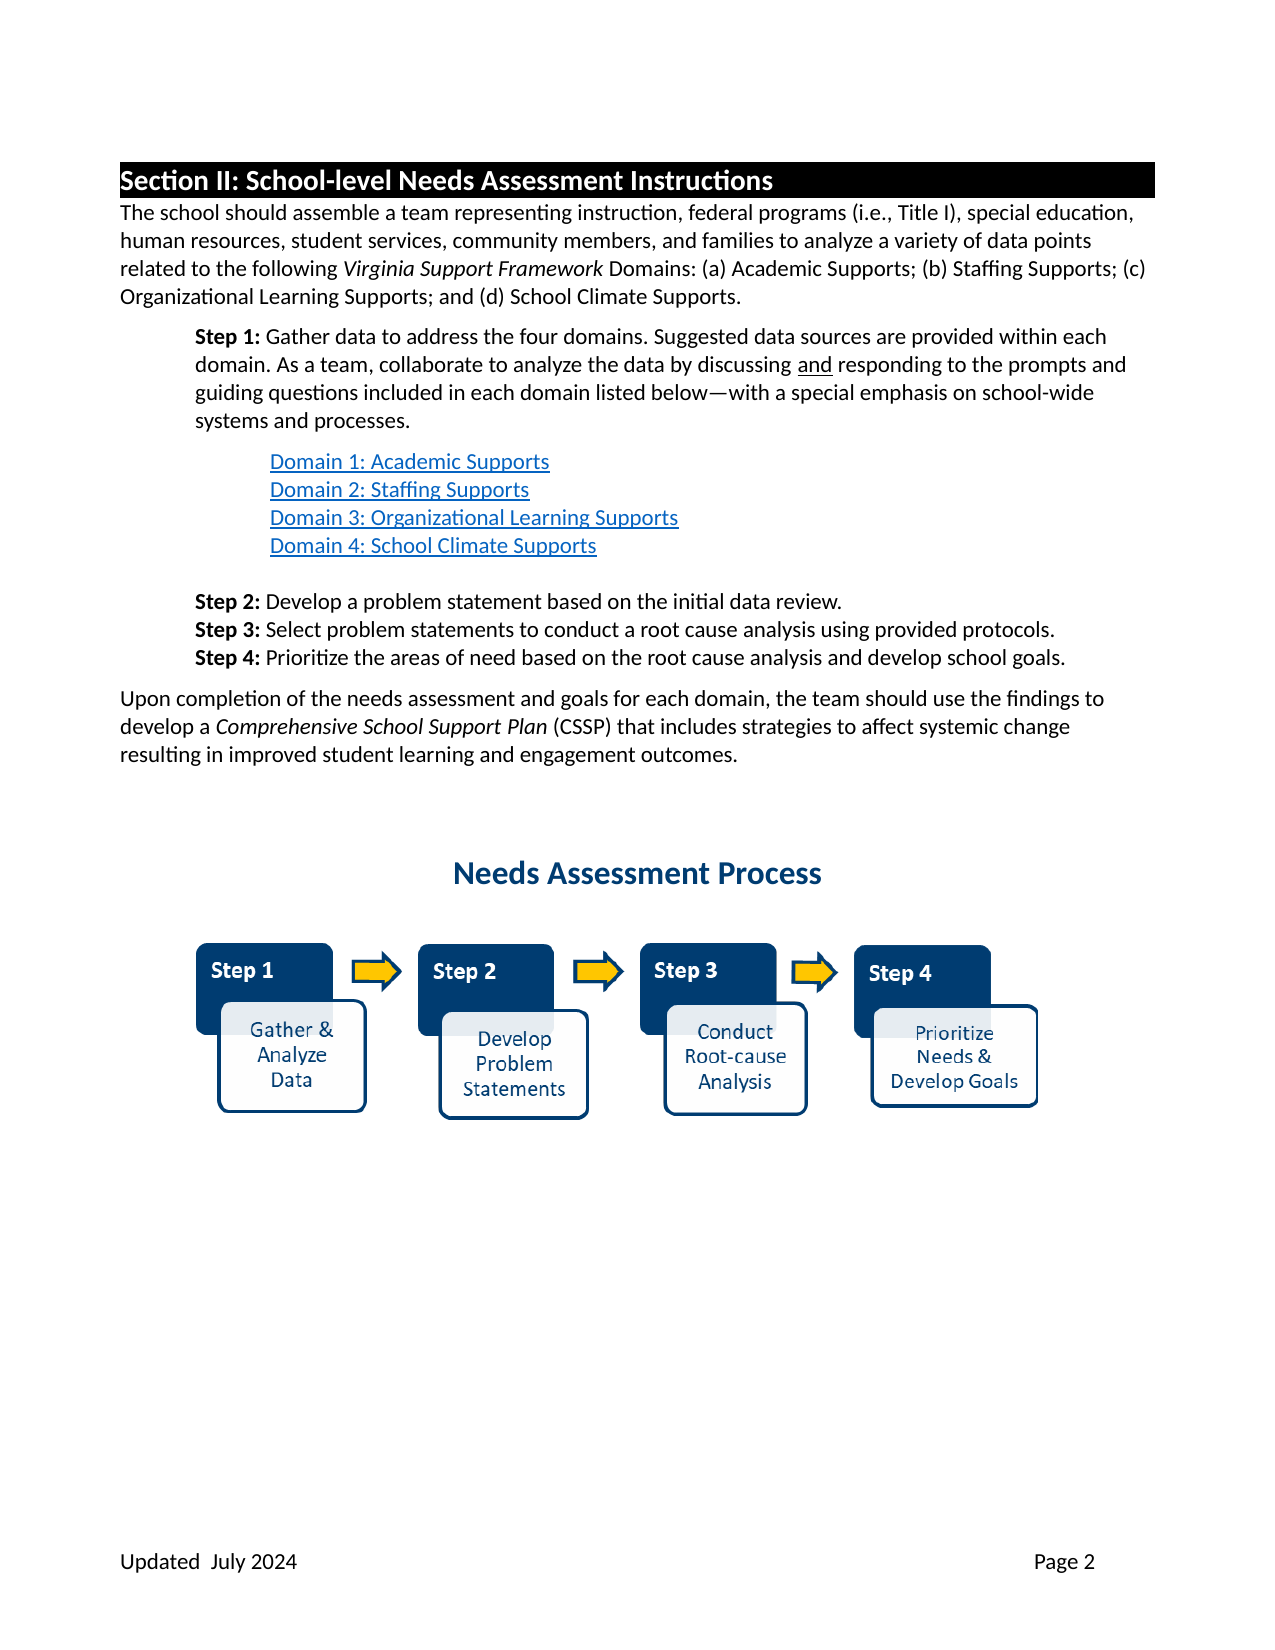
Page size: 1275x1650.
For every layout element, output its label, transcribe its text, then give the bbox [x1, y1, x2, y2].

text The school should assemble a team representing instruction, federal programs (i.e., Title I), special education, human resources, student services, community members, and families to analyze a variety of data points related to the following Virginia Support Framework Domains: (a) Academic Supports; (b) Staffing Supports; (c) Organizational Learning Supports; and (d) School Climate Supports. [120, 198, 1155, 310]
text Section II: School-level Needs Assessment Instructions [120, 162, 1155, 198]
text Step 2: Develop a problem statement based on the initial data review. [195, 587, 1155, 615]
text Domain 4: School Climate Supports [270, 531, 1155, 559]
text Domain 2: Staffing Supports [270, 475, 1155, 503]
text Step 1: Gather data to address the four domains. Suggested data sources are provided within each domain. As a team, collaborate to analyze the data by discussing and responding to the prompts and guiding questions included in each domain listed below—with a special emphasis on school-wide systems and processes. [195, 322, 1155, 434]
picture [195, 912, 1038, 1153]
text Upon completion of the needs assessment and goals for each domain, the team should use the findings to develop a Comprehensive School Support Plan (CSSP) that includes strategies to affect systemic change resulting in improved student learning and engagement outcomes. [120, 684, 1155, 768]
text Needs Assessment Process [120, 852, 1155, 893]
text Step 4: Prioritize the areas of need based on the root cause analysis and develop school goals. [195, 643, 1155, 671]
text Domain 3: Organizational Learning Supports [270, 503, 1155, 531]
text Step 3: Select problem statements to conduct a root cause analysis using provided protocols. [195, 615, 1155, 643]
text Domain 1: Academic Supports [195, 447, 1155, 475]
